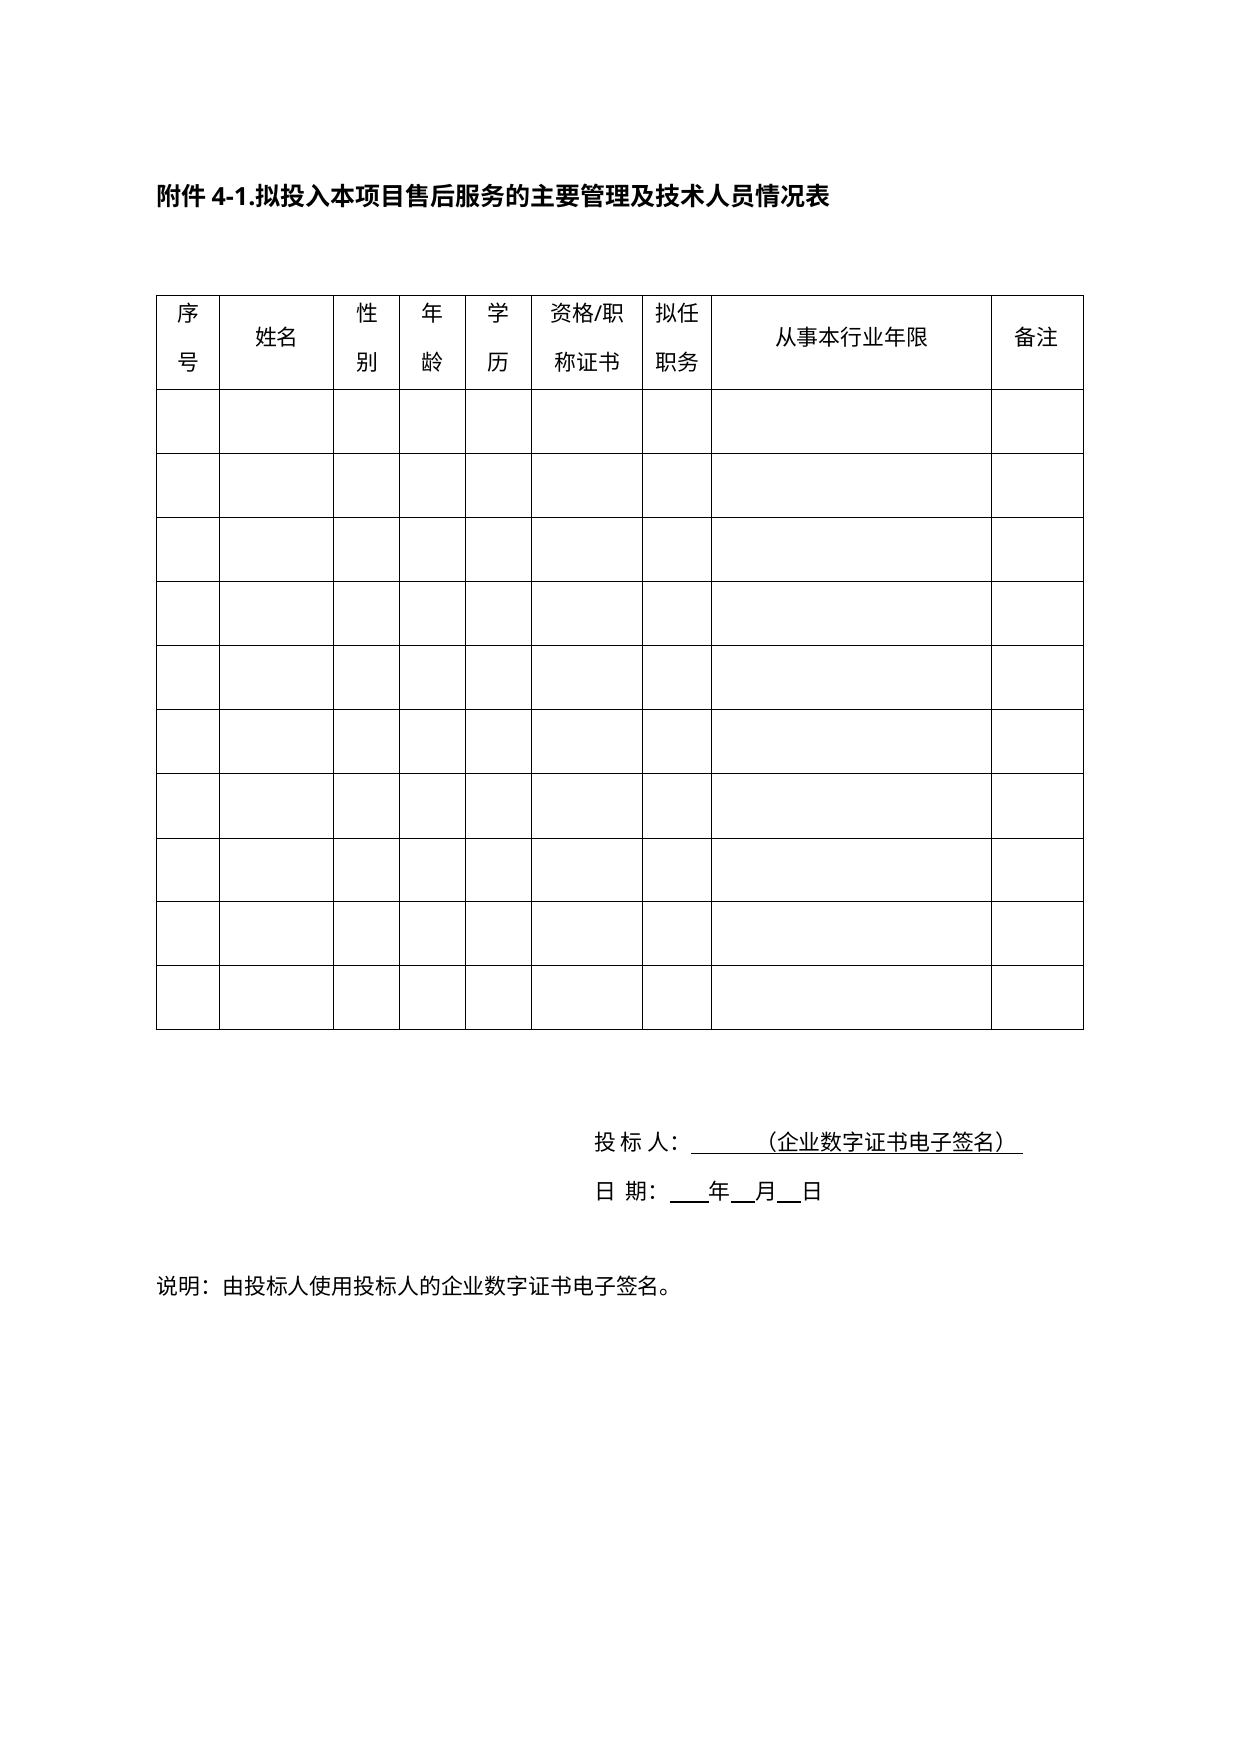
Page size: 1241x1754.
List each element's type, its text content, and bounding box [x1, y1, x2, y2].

table_cell [400, 390, 465, 453]
table_cell [334, 966, 399, 1029]
table_cell [992, 390, 1083, 453]
table_cell [466, 390, 531, 453]
table_cell [712, 390, 991, 453]
table_cell [466, 774, 531, 837]
table_cell [532, 390, 642, 453]
table_cell [220, 582, 333, 645]
table_cell [992, 582, 1083, 645]
table_cell [466, 902, 531, 965]
table_header 性别 [334, 296, 399, 389]
table_cell [157, 774, 219, 837]
table_cell [157, 646, 219, 709]
table_cell [712, 774, 991, 837]
table_cell [532, 774, 642, 837]
table_cell [157, 518, 219, 581]
table_cell [712, 710, 991, 773]
text 日 期： 年 月 日 [561, 1173, 1084, 1206]
table_cell [643, 582, 711, 645]
table_cell [992, 710, 1083, 773]
table_cell [220, 454, 333, 517]
table_cell [712, 902, 991, 965]
table_cell [992, 518, 1083, 581]
table_cell [220, 390, 333, 453]
table_cell [992, 966, 1083, 1029]
table_cell [992, 454, 1083, 517]
table_cell [334, 454, 399, 517]
table_cell [643, 774, 711, 837]
table_cell [992, 646, 1083, 709]
table_cell [220, 839, 333, 901]
table_cell [643, 454, 711, 517]
table_cell [157, 454, 219, 517]
table_cell [532, 710, 642, 773]
text 投 标 人： （企业数字证书电子签名） [561, 1125, 1084, 1157]
table_cell [643, 710, 711, 773]
table_cell [220, 902, 333, 965]
table_cell [334, 646, 399, 709]
table_cell [643, 390, 711, 453]
table_cell [532, 454, 642, 517]
table_cell [643, 839, 711, 901]
table_cell [400, 454, 465, 517]
table_cell [157, 902, 219, 965]
table_cell [400, 774, 465, 837]
table_cell [712, 839, 991, 901]
table_cell [992, 839, 1083, 901]
table_cell [400, 582, 465, 645]
table_header 学历 [466, 296, 531, 389]
table_cell [466, 646, 531, 709]
table_cell [532, 902, 642, 965]
table_cell [532, 646, 642, 709]
table_cell [400, 646, 465, 709]
table_cell [220, 966, 333, 1029]
table_cell [643, 966, 711, 1029]
table_cell [334, 390, 399, 453]
table_cell [220, 774, 333, 837]
table_cell [400, 839, 465, 901]
table_cell [334, 902, 399, 965]
table_cell [334, 839, 399, 901]
table_cell [643, 902, 711, 965]
table_cell [334, 710, 399, 773]
table_header 拟任职务 [643, 296, 711, 389]
table_cell [466, 454, 531, 517]
table_cell [466, 710, 531, 773]
table_cell [643, 518, 711, 581]
table_header 备注 [992, 296, 1083, 389]
table_cell [712, 518, 991, 581]
table_cell [157, 582, 219, 645]
table_cell [466, 839, 531, 901]
table_cell [157, 710, 219, 773]
table_cell [334, 518, 399, 581]
table_cell [466, 966, 531, 1029]
table_cell [220, 518, 333, 581]
table_header 序号 [157, 296, 219, 389]
table_header 从事本行业年限 [712, 296, 991, 389]
table_cell [532, 582, 642, 645]
table_cell [334, 774, 399, 837]
table_cell [712, 966, 991, 1029]
table_cell [712, 582, 991, 645]
table_header 姓名 [220, 296, 333, 389]
table_cell [466, 582, 531, 645]
table_cell [532, 966, 642, 1029]
table_cell [466, 518, 531, 581]
table_header 年龄 [400, 296, 465, 389]
table_cell [992, 902, 1083, 965]
table_cell [157, 390, 219, 453]
table_cell [712, 646, 991, 709]
table_header 资格/职称证书 [532, 296, 642, 389]
table_cell [400, 518, 465, 581]
table_cell [992, 774, 1083, 837]
table_cell [400, 902, 465, 965]
table_cell [532, 518, 642, 581]
text 附件4-1.拟投入本项目售后服务的主要管理及技术人员情况表 [156, 162, 1084, 227]
table_cell [400, 966, 465, 1029]
table_cell [220, 646, 333, 709]
table_cell [157, 966, 219, 1029]
table_cell [532, 839, 642, 901]
text 说明：由投标人使用投标人的企业数字证书电子签名。 [156, 1268, 1084, 1301]
table_cell [400, 710, 465, 773]
table_cell [220, 710, 333, 773]
table_cell [643, 646, 711, 709]
table_cell [712, 454, 991, 517]
table_cell [334, 582, 399, 645]
table_cell [157, 839, 219, 901]
